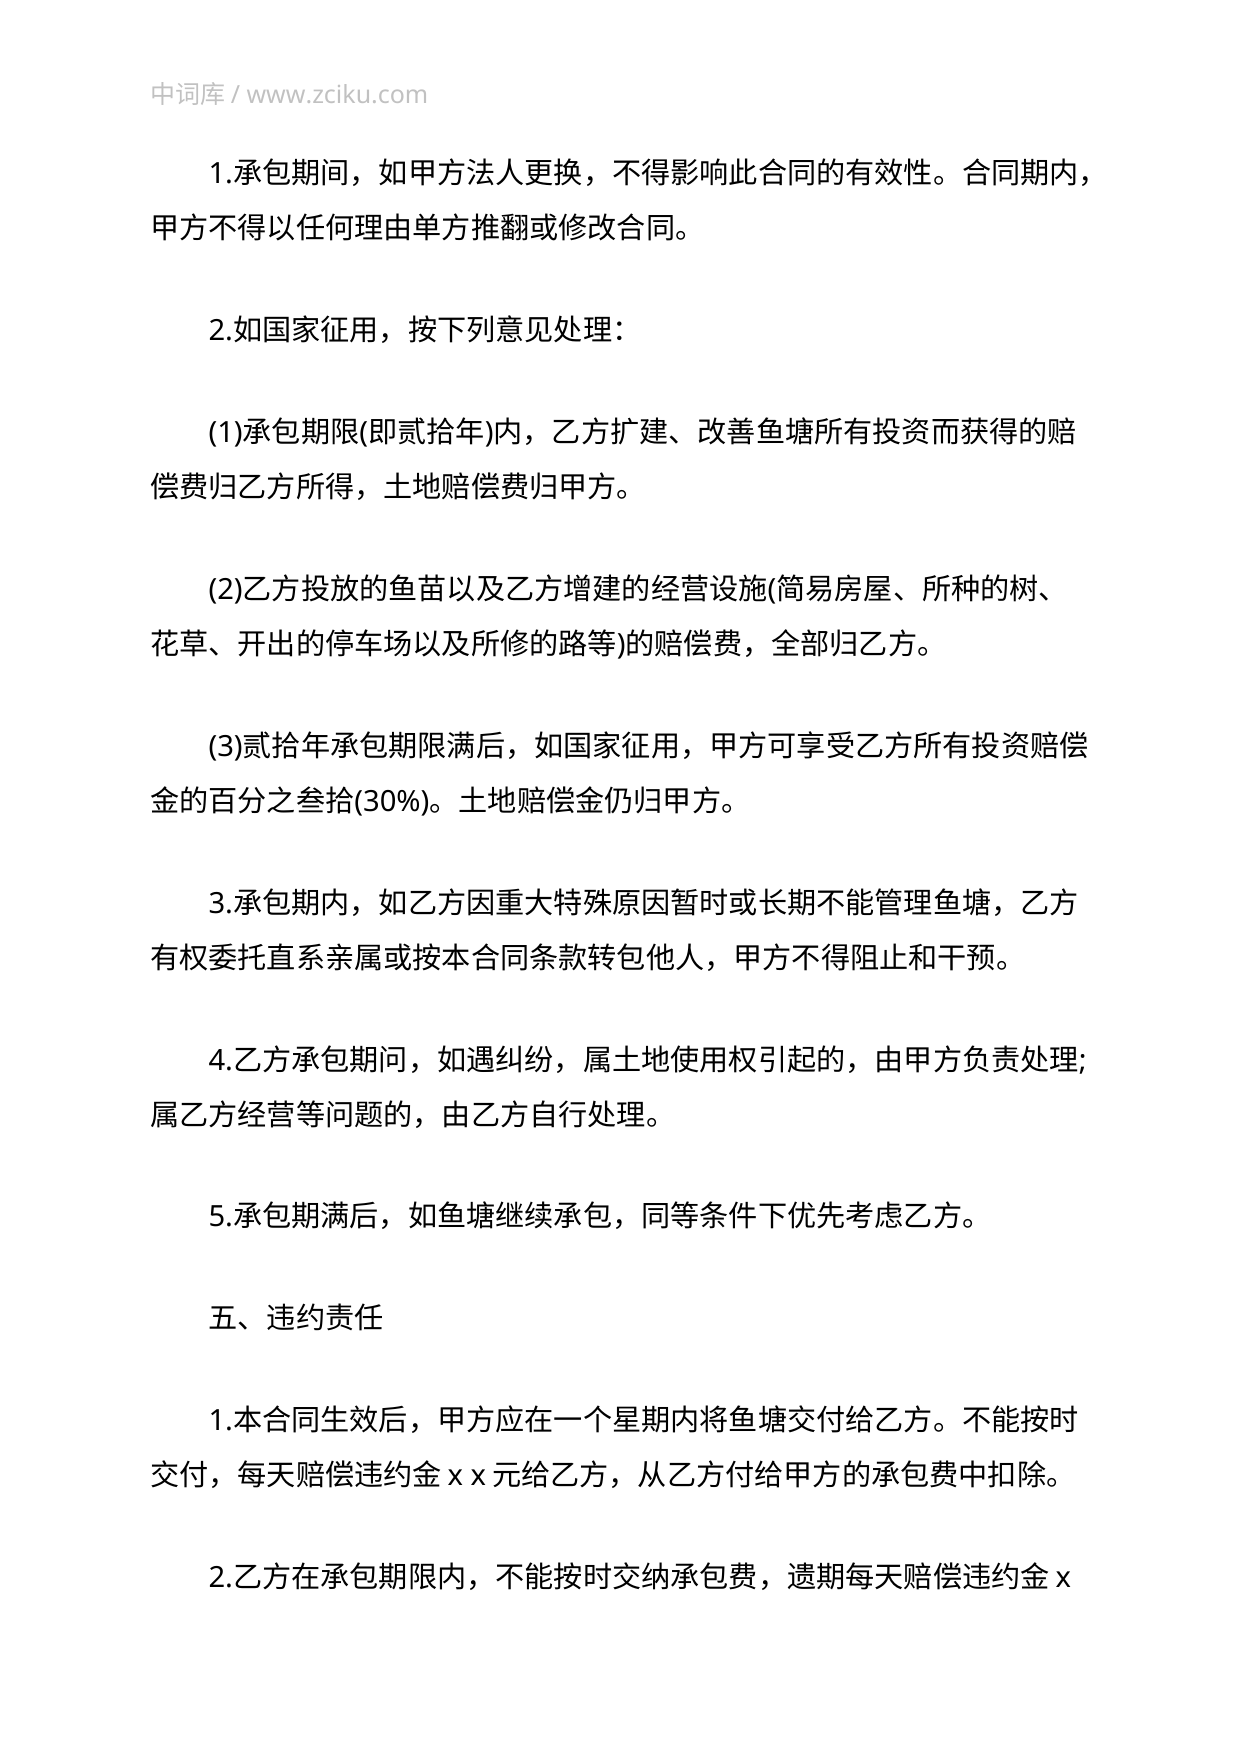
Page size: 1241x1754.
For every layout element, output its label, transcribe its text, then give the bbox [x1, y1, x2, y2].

text (3)贰拾年承包期限满后，如国家征用，甲方可享受乙方所有投资赔偿金的百分之叁拾(30%)。土地赔偿金仍归甲方。 [150, 722, 1090, 820]
text 1.本合同生效后，甲方应在一个星期内将鱼塘交付给乙方。不能按时交付，每天赔偿违约金x x元给乙方，从乙方付给甲方的承包费中扣除。 [150, 1397, 1090, 1494]
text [150, 1554, 1090, 1596]
text 2.如国家征用，按下列意见处理： [150, 307, 1090, 349]
text 3.承包期内，如乙方因重大特殊原因暂时或长期不能管理鱼塘，乙方有权委托直系亲属或按本合同条款转包他人，甲方不得阻止和干预。 [150, 879, 1090, 977]
text 4.乙方承包期问，如遇纠纷，属土地使用权引起的，由甲方负责处理;属乙方经营等问题的，由乙方自行处理。 [150, 1036, 1090, 1133]
text 1.承包期间，如甲方法人更换，不得影响此合同的有效性。合同期内，甲方不得以任何理由单方推翻或修改合同。 [150, 150, 1090, 247]
text (2)乙方投放的鱼苗以及乙方增建的经营设施(简易房屋、所种的树、花草、开出的停车场以及所修的路等)的赔偿费，全部归乙方。 [150, 566, 1090, 663]
text 5.承包期满后，如鱼塘继续承包，同等条件下优先考虑乙方。 [150, 1193, 1090, 1235]
text 五、违约责任 [150, 1295, 1090, 1337]
text (1)承包期限(即贰拾年)内，乙方扩建、改善鱼塘所有投资而获得的赔偿费归乙方所得，土地赔偿费归甲方。 [150, 409, 1090, 506]
